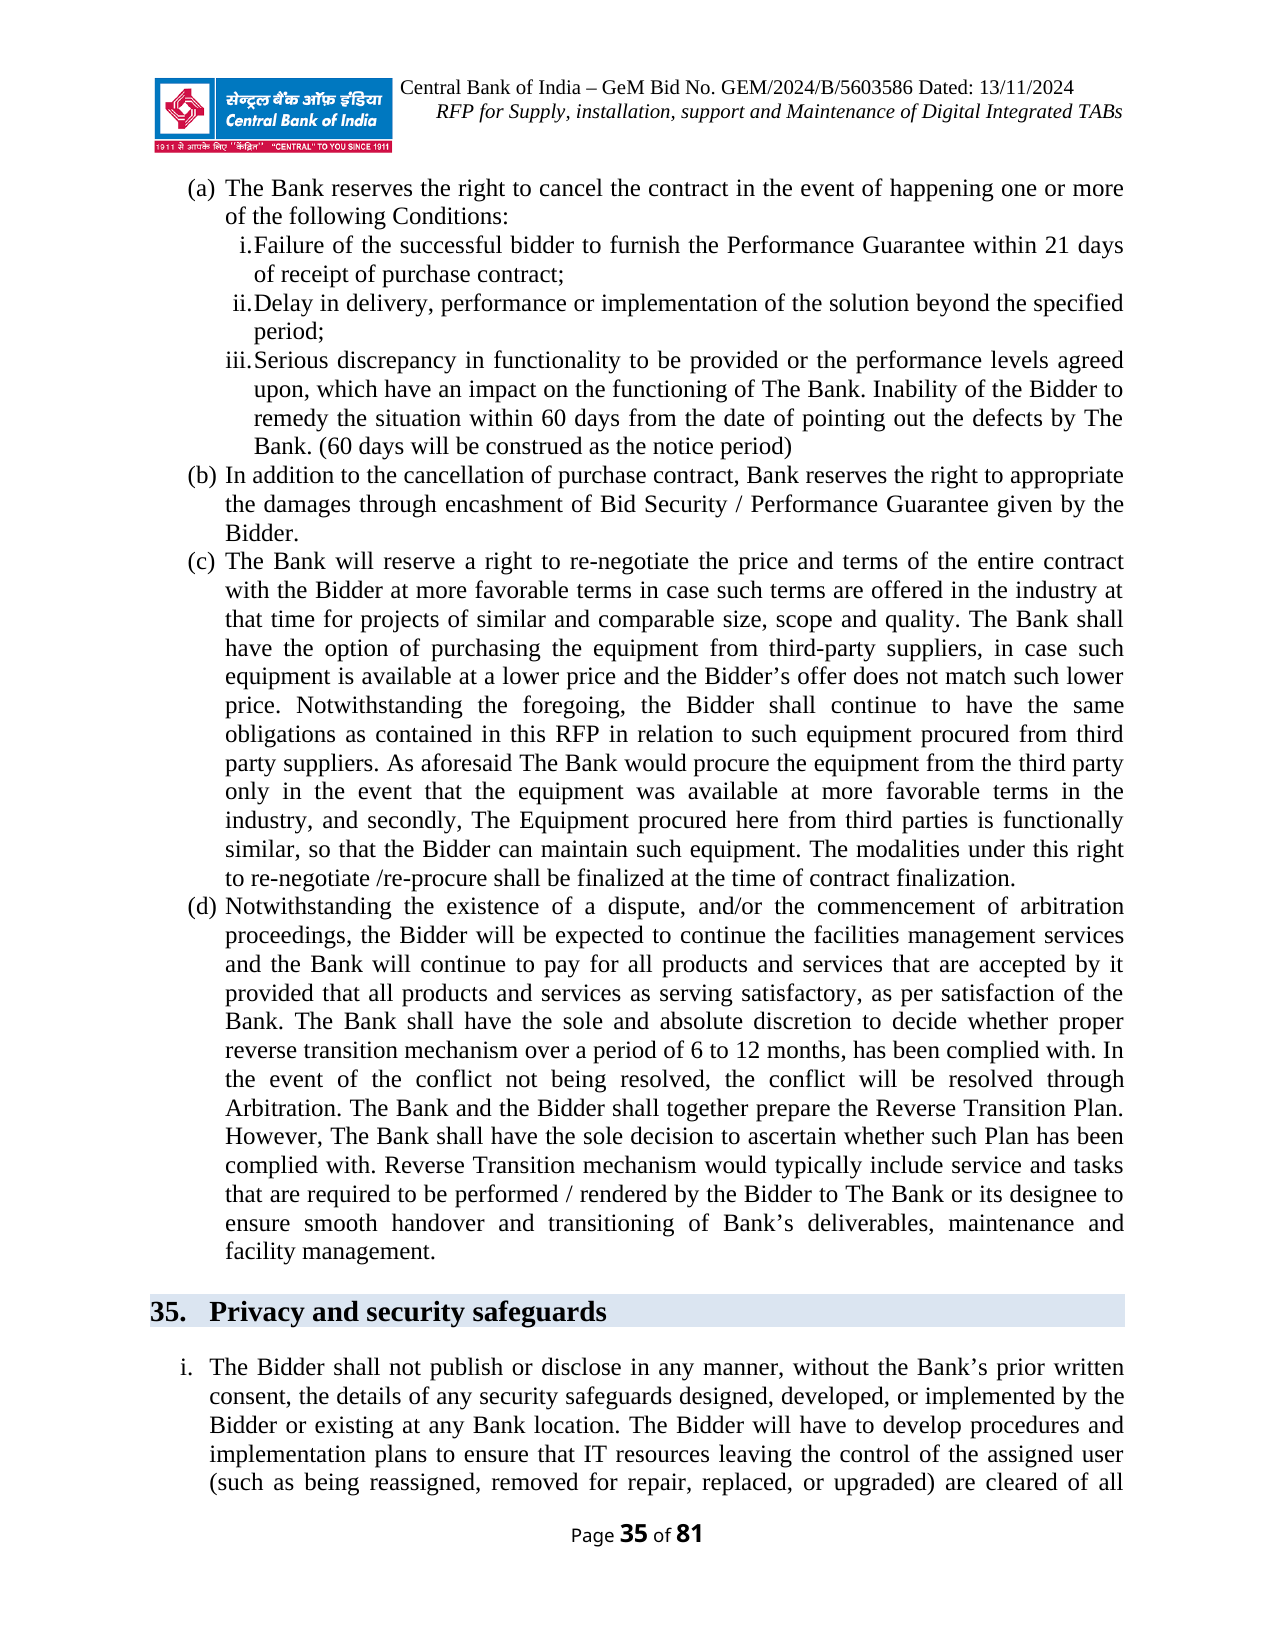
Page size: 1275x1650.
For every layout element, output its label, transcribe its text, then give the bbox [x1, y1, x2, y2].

list The Bank reserves the right to cancel the contract in the event of happening one or more of the following Conditions: [187, 173, 1125, 230]
list Serious discrepancy in functionality to be provided or the performance levels agreed upon, which have an impact on the functioning of The Bank. Inability of the Bidder to remedy the situation within 60 days from the date of pointing out the defects by The Bank. (60 days will be construed as the notice period) [252, 345, 1125, 460]
list Delay in delivery, performance or implementation of the solution beyond the specified period; [252, 288, 1125, 345]
list The Bank will reserve a right to re-negotiate the price and terms of the entire contract with the Bidder at more favorable terms in case such terms are offered in the industry at that time for projects of similar and comparable size, scope and quality. The Bank shall have the option of purchasing the equipment from third-party suppliers, in case such equipment is available at a lower price and the Bidder’s offer does not match such lower price. Notwithstanding the foregoing, the Bidder shall continue to have the same obligations as contained in this RFP in relation to such equipment procured from third party suppliers. As aforesaid The Bank would procure the equipment from the third party only in the event that the equipment was available at more favorable terms in the industry, and secondly, The Equipment procured here from third parties is functionally similar, so that the Bidder can maintain such equipment. The modalities under this right to re-negotiate /re-procure shall be finalized at the time of contract finalization. [187, 546, 1125, 891]
list Failure of the successful bidder to furnish the Performance Guarantee within 21 days of receipt of purchase contract; [252, 230, 1125, 288]
subtitle Privacy and security safeguards [150, 1294, 1125, 1327]
list In addition to the cancellation of purchase contract, Bank reserves the right to appropriate the damages through encashment of Bid Security / Performance Guarantee given by the Bidder. [187, 460, 1125, 546]
picture [150, 75, 397, 156]
list Notwithstanding the existence of a dispute, and/or the commencement of arbitration proceedings, the Bidder will be expected to continue the facilities management services and the Bank will continue to pay for all products and services that are accepted by it provided that all products and services as serving satisfactory, as per satisfaction of the Bank. The Bank shall have the sole and absolute discretion to decide whether proper reverse transition mechanism over a period of 6 to 12 months, has been complied with. In the event of the conflict not being resolved, the conflict will be resolved through Arbitration. The Bank and the Bidder shall together prepare the Reverse Transition Plan. However, The Bank shall have the sole decision to ascertain whether such Plan has been complied with. Reverse Transition mechanism would typically include service and tasks that are required to be performed / rendered by the Bidder to The Bank or its designee to ensure smooth handover and transitioning of Bank’s deliverables, maintenance and facility management. [187, 891, 1125, 1265]
